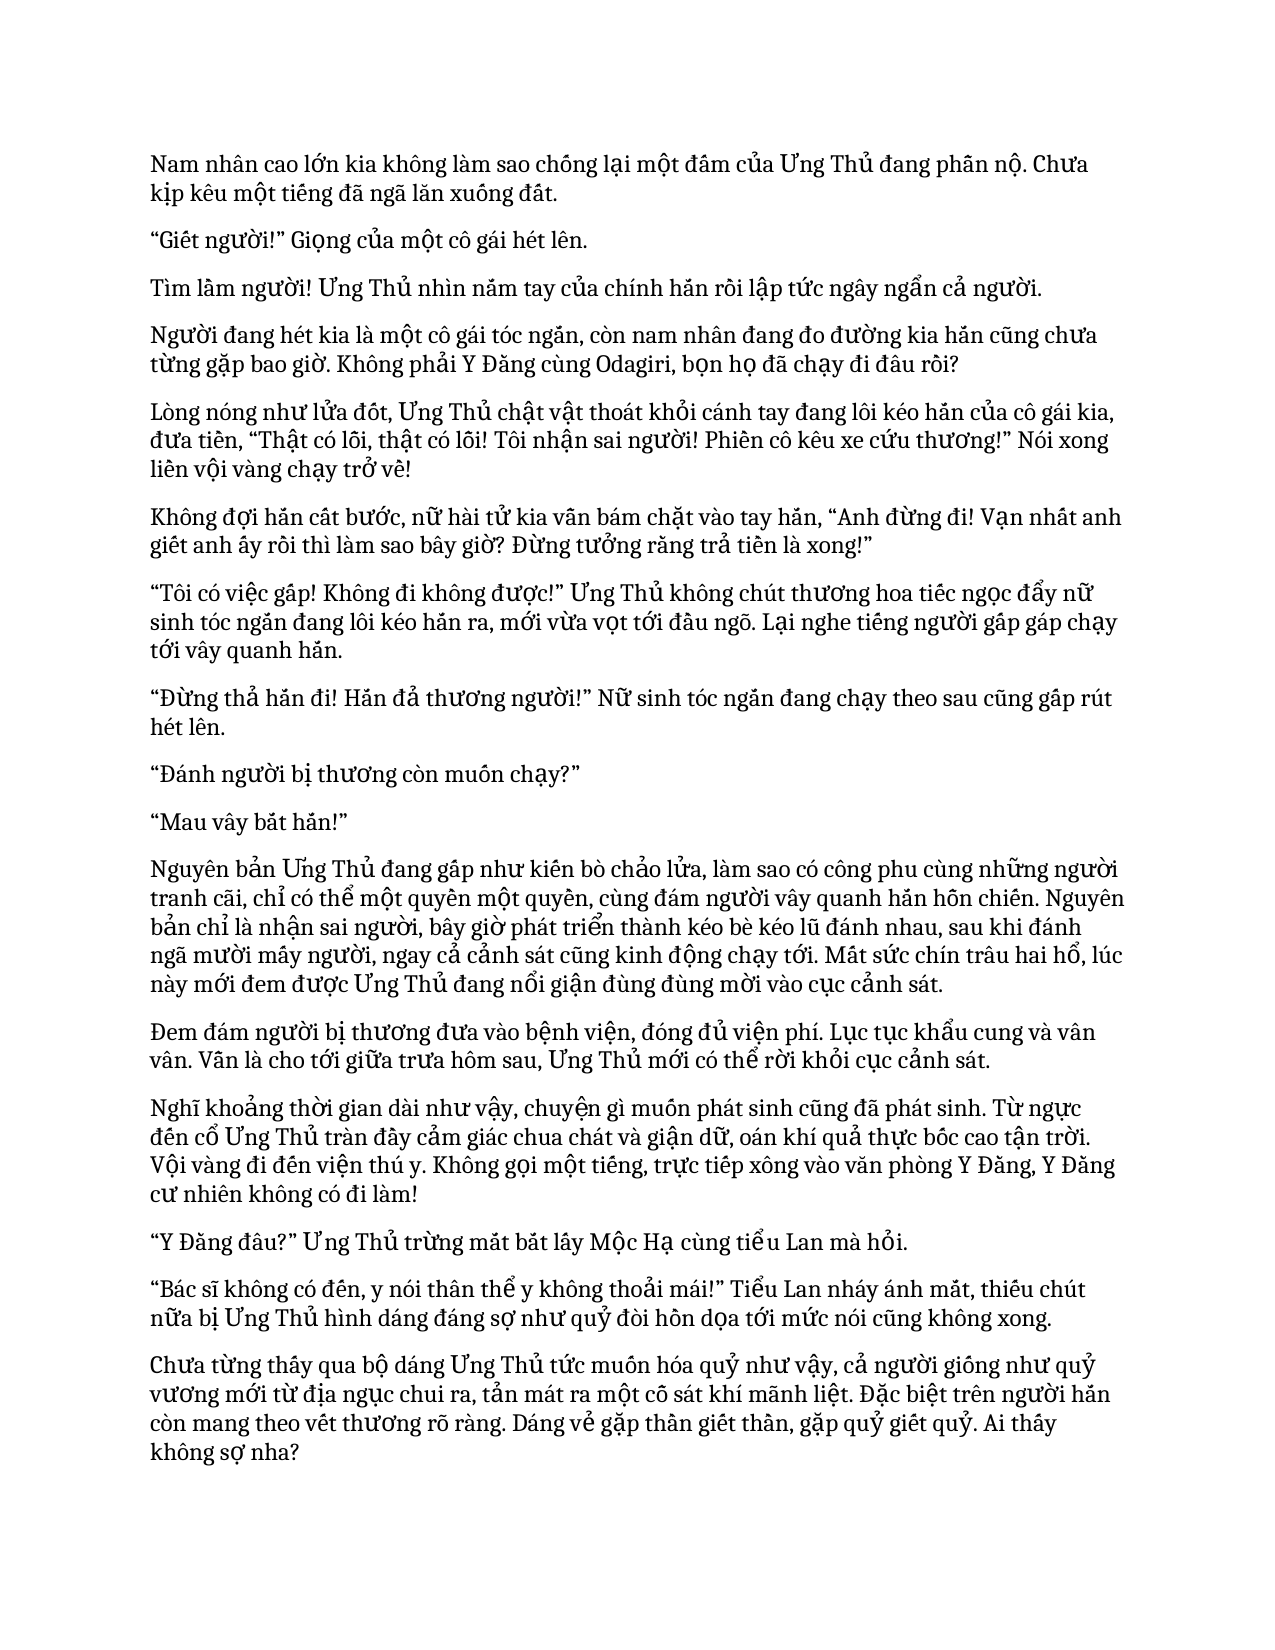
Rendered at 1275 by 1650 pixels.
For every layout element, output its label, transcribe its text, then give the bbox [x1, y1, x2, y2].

text Đem đám người bị thương đưa vào bệnh viện, đóng đủ viện phí. Lục tục khẩu cung và vân vân. Vẫn là cho tới giữa trưa hôm sau, Ưng Thủ mới có thể rời khỏi cục cảnh sát. [150, 1017, 1125, 1075]
text “Bác sĩ không có đến, y nói thân thể y không thoải mái!” Tiểu Lan nháy ánh mắt, thiếu chút nữa bị Ưng Thủ hình dáng đáng sợ như quỷ đòi hồn dọa tới mức nói cũng không xong. [150, 1275, 1125, 1332]
text “Đánh người bị thương còn muốn chạy?” [150, 760, 1125, 789]
text Nam nhân cao lớn kia không làm sao chống lại một đấm của Ưng Thủ đang phẫn nộ. Chưa kịp kêu một tiếng đã ngã lăn xuống đất. [150, 150, 1125, 207]
text “Tôi có việc gấp! Không đi không được!” Ưng Thủ không chút thương hoa tiếc ngọc đẩy nữ sinh tóc ngắn đang lôi kéo hắn ra, mới vừa vọt tới đầu ngõ. Lại nghe tiếng người gấp gáp chạy tới vây quanh hắn. [150, 579, 1125, 665]
text Nghĩ khoảng thời gian dài như vậy, chuyện gì muốn phát sinh cũng đã phát sinh. Từ ngực đến cổ Ưng Thủ tràn đầy cảm giác chua chát và giận dữ, oán khí quả thực bốc cao tận trời. Vội vàng đi đến viện thú y. Không gọi một tiếng, trực tiếp xông vào văn phòng Y Đằng, Y Đằng cư nhiên không có đi làm! [150, 1094, 1125, 1209]
text “Y Đằng đâu?” Ưng Thủ trừng mắt bắt lấy Mộc Hạ cùng tiểu Lan mà hỏi. [150, 1227, 1125, 1256]
text “Giết người!” Giọng của một cô gái hét lên. [150, 226, 1125, 255]
text Người đang hét kia là một cô gái tóc ngắn, còn nam nhân đang đo đường kia hắn cũng chưa từng gặp bao giờ. Không phải Y Đằng cùng Odagiri, bọn họ đã chạy đi đâu rồi? [150, 321, 1125, 379]
text Chưa từng thấy qua bộ dáng Ưng Thủ tức muốn hóa quỷ như vậy, cả người giống như quỷ vương mới từ địa ngục chui ra, tản mát ra một cỗ sát khí mãnh liệt. Đặc biệt trên người hắn còn mang theo vết thương rõ ràng. Dáng vẻ gặp thần giết thần, gặp quỷ giết quỷ. Ai thấy không sợ nha? [150, 1351, 1125, 1466]
text Nguyên bản Ưng Thủ đang gấp như kiến bò chảo lửa, làm sao có công phu cùng những người tranh cãi, chỉ có thể một quyền một quyền, cùng đám người vây quanh hắn hỗn chiến. Nguyên bản chỉ là nhận sai người, bây giờ phát triển thành kéo bè kéo lũ đánh nhau, sau khi đánh ngã mười mấy người, ngay cả cảnh sát cũng kinh động chạy tới. Mất sức chín trâu hai hổ, lúc này mới đem được Ưng Thủ đang nổi giận đùng đùng mời vào cục cảnh sát. [150, 855, 1125, 999]
text “Đừng thả hắn đi! Hắn đả thương người!” Nữ sinh tóc ngắn đang chạy theo sau cũng gấp rút hét lên. [150, 684, 1125, 741]
text Lòng nóng như lửa đốt, Ưng Thủ chật vật thoát khỏi cánh tay đang lôi kéo hắn của cô gái kia, đưa tiền, “Thật có lỗi, thật có lỗi! Tôi nhận sai người! Phiền cô kêu xe cứu thương!” Nói xong liền vội vàng chạy trở về! [150, 397, 1125, 484]
text “Mau vây bắt hắn!” [150, 807, 1125, 836]
text Tìm lầm người! Ưng Thủ nhìn nắm tay của chính hắn rồi lập tức ngây ngẩn cả người. [150, 274, 1125, 302]
text Không đợi hắn cất bước, nữ hài tử kia vẫn bám chặt vào tay hắn, “Anh đừng đi! Vạn nhất anh giết anh ấy rồi thì làm sao bây giờ? Đừng tưởng rằng trả tiền là xong!” [150, 502, 1125, 560]
